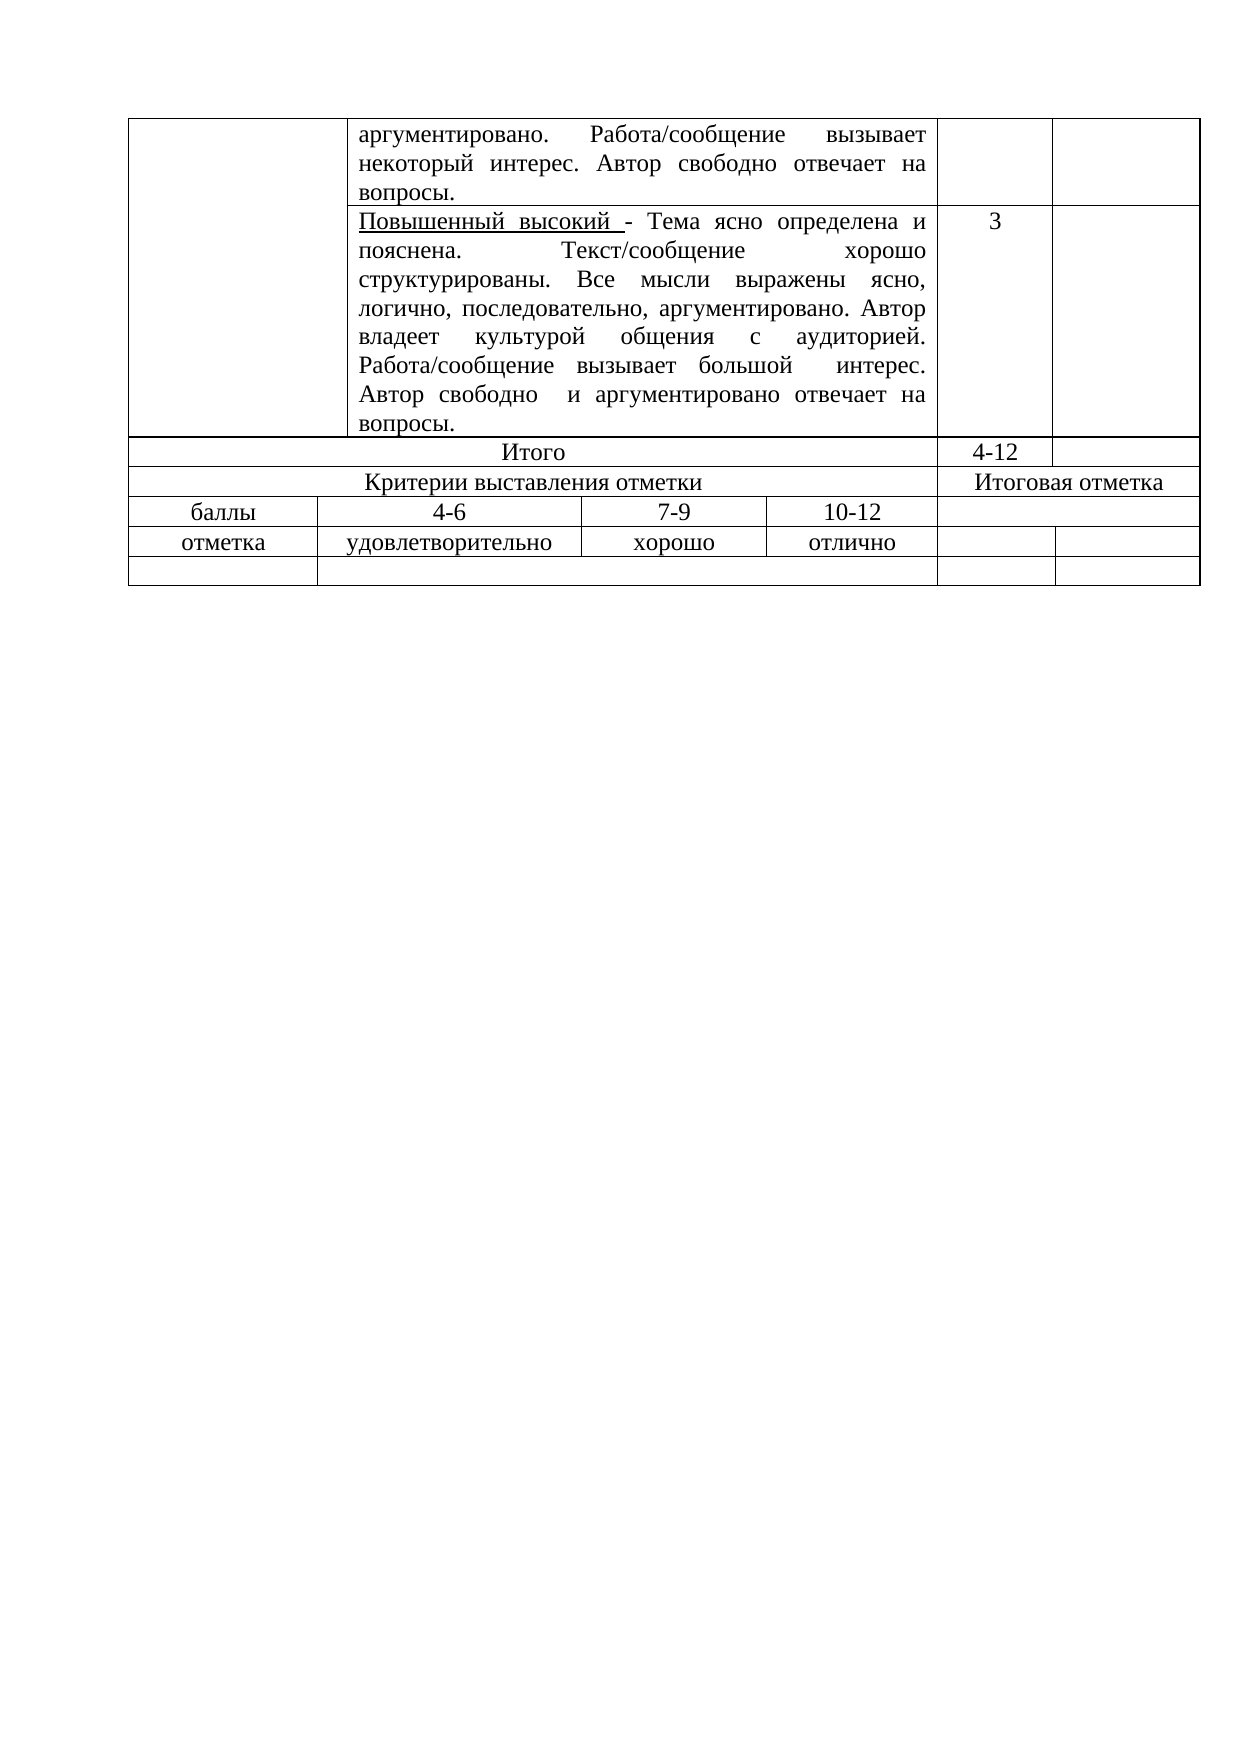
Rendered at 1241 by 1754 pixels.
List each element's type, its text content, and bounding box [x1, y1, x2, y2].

table_cell Итого [129, 438, 937, 466]
table_cell отметка [129, 527, 317, 556]
table_cell 7-9 [582, 497, 766, 526]
table_cell [938, 527, 1055, 556]
table_cell Итоговая отметка [938, 467, 1199, 496]
table_cell хорошо [582, 527, 766, 556]
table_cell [348, 119, 937, 205]
table_cell [1053, 206, 1199, 436]
table_cell 3 [938, 206, 1052, 436]
table_cell удовлетворительно [318, 527, 581, 556]
table_cell Повышенный высокий - Тема ясно определена и пояснена. Текст/сообщение хорошо структурированы. Все мысли выражены ясно, логично, последовательно, аргументировано. Автор владеет культурой общения с аудиторией. Работа/сообщение вызывает большой интерес. Автор свободно и аргументировано отвечает на вопросы. [348, 206, 937, 436]
table_cell [938, 557, 1055, 585]
table_cell [938, 497, 1199, 526]
table_cell 2 [938, 119, 1052, 205]
table_cell баллы [129, 497, 317, 526]
table_cell [1056, 557, 1199, 585]
table_cell отлично [767, 527, 937, 556]
table_cell Критерии выставления отметки [129, 467, 937, 496]
table_cell 4-6 [318, 497, 581, 526]
table_cell 4-12 [938, 438, 1052, 466]
table_cell [129, 557, 317, 585]
table_cell 10-12 [767, 497, 937, 526]
table_cell [1056, 527, 1199, 556]
table_cell [318, 557, 937, 585]
table_cell [1053, 438, 1199, 466]
table_cell [1053, 119, 1199, 205]
